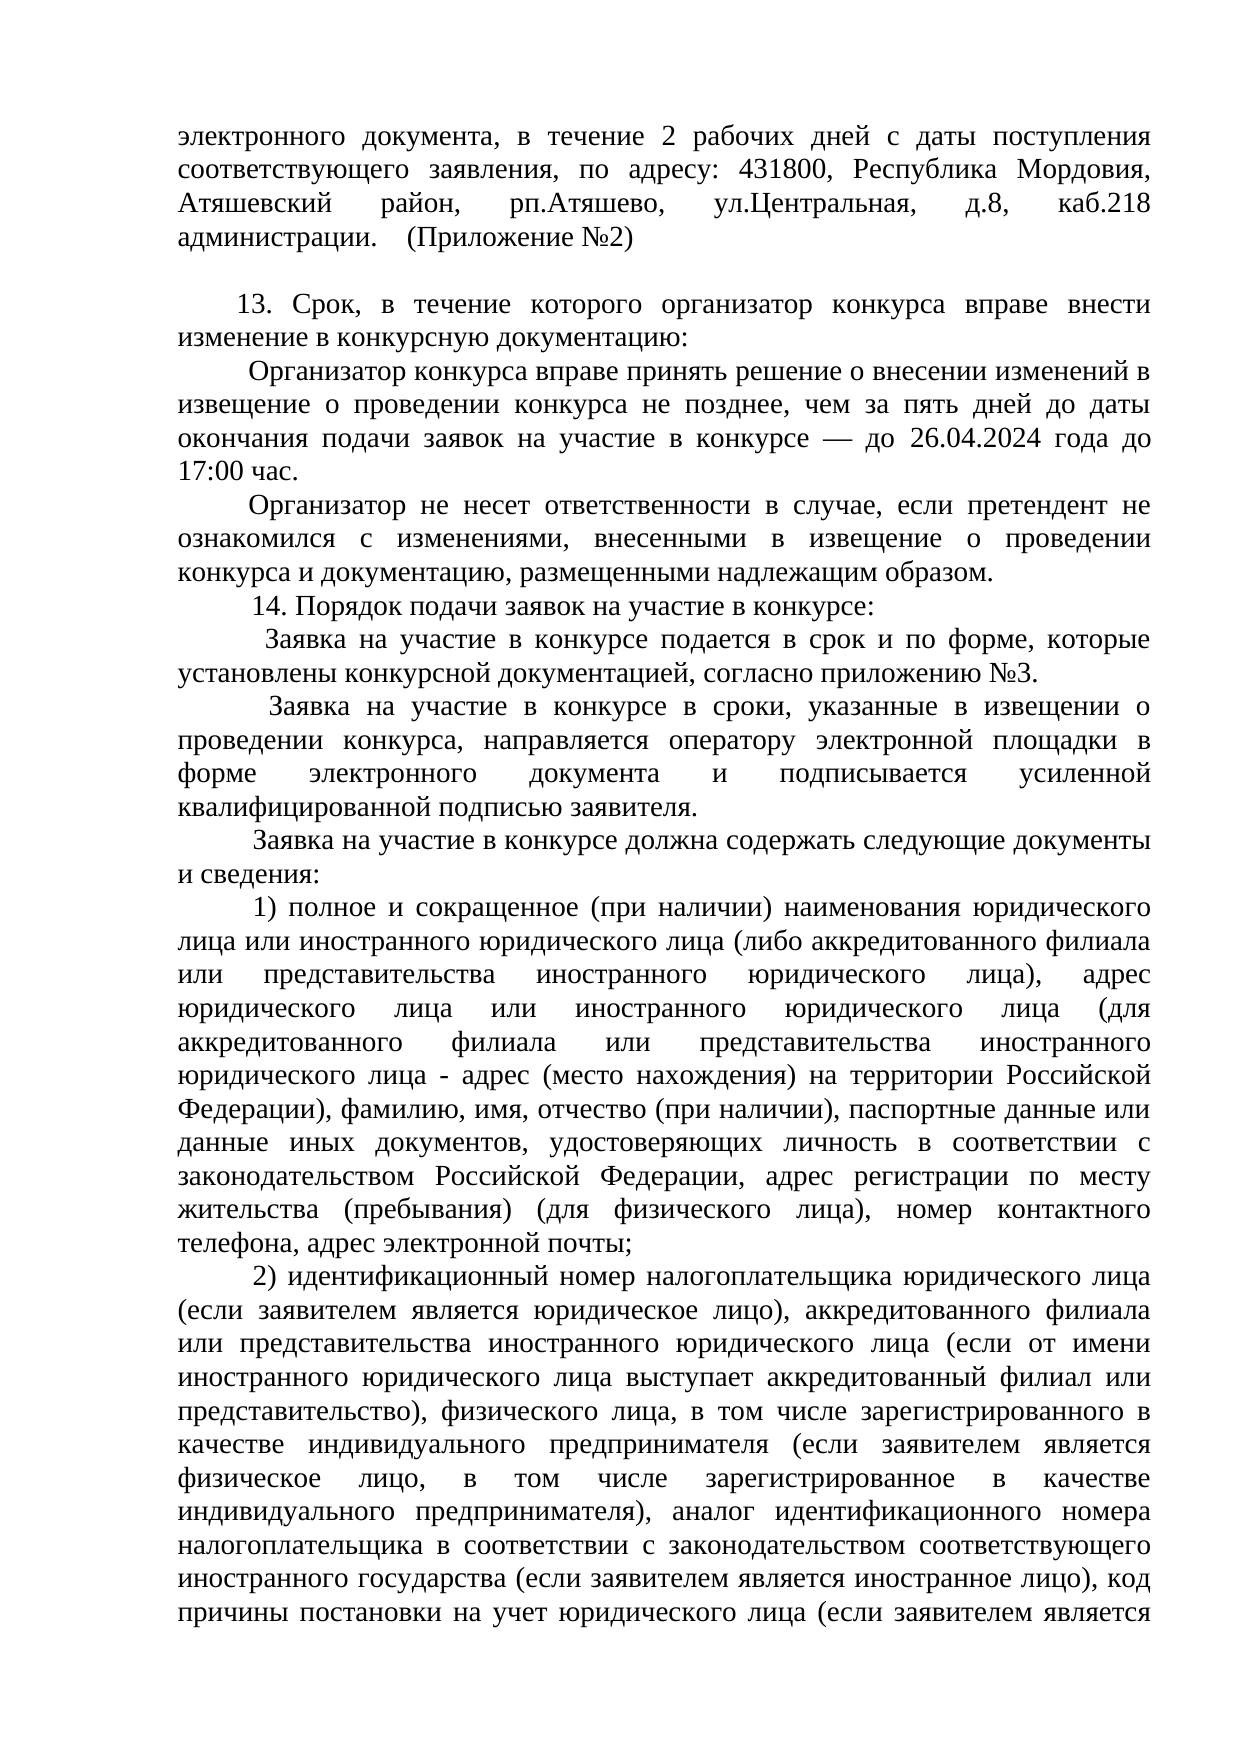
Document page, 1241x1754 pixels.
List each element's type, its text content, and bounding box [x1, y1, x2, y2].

text Организатор конкурса вправе принять решение о внесении изменений в извещение о проведении конкурса не позднее, чем за пять дней до даты окончания подачи заявок на участие в конкурсе — до 26.04.2024 года до 17:00 час. [177, 353, 1152, 487]
text Организатор не несет ответственности в случае, если претендент не ознакомился с изменениями, внесенными в извещение о проведении конкурса и документацию, размещенными надлежащим образом. [177, 487, 1152, 588]
text 14. Порядок подачи заявок на участие в конкурсе: [177, 588, 1152, 621]
text Заявка на участие в конкурсе в сроки, указанные в извещении о проведении конкурса, направляется оператору электронной площадки в форме электронного документа и подписывается усиленной квалифицированной подписью заявителя. [177, 688, 1152, 822]
text 1) полное и сокращенное (при наличии) наименования юридического лица или иностранного юридического лица (либо аккредитованного филиала или представительства иностранного юридического лица), адрес юридического лица или иностранного юридического лица (для аккредитованного филиала или представительства иностранного юридического лица - адрес (место нахождения) на территории Российской Федерации), фамилию, имя, отчество (при наличии), паспортные данные или данные иных документов, удостоверяющих личность в соответствии с законодательством Российской Федерации, адрес регистрации по месту жительства (пребывания) (для физического лица), номер контактного телефона, адрес электронной почты; [177, 889, 1152, 1258]
text Заявка на участие в конкурсе должна содержать следующие документы и сведения: [177, 822, 1152, 889]
text 13. Срок, в течение которого организатор конкурса вправе внести изменение в конкурсную документацию: [177, 286, 1152, 353]
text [177, 118, 1152, 252]
text Заявка на участие в конкурсе подается в срок и по форме, которые установлены конкурсной документацией, согласно приложению №3. [177, 621, 1152, 688]
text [177, 1258, 1152, 1627]
